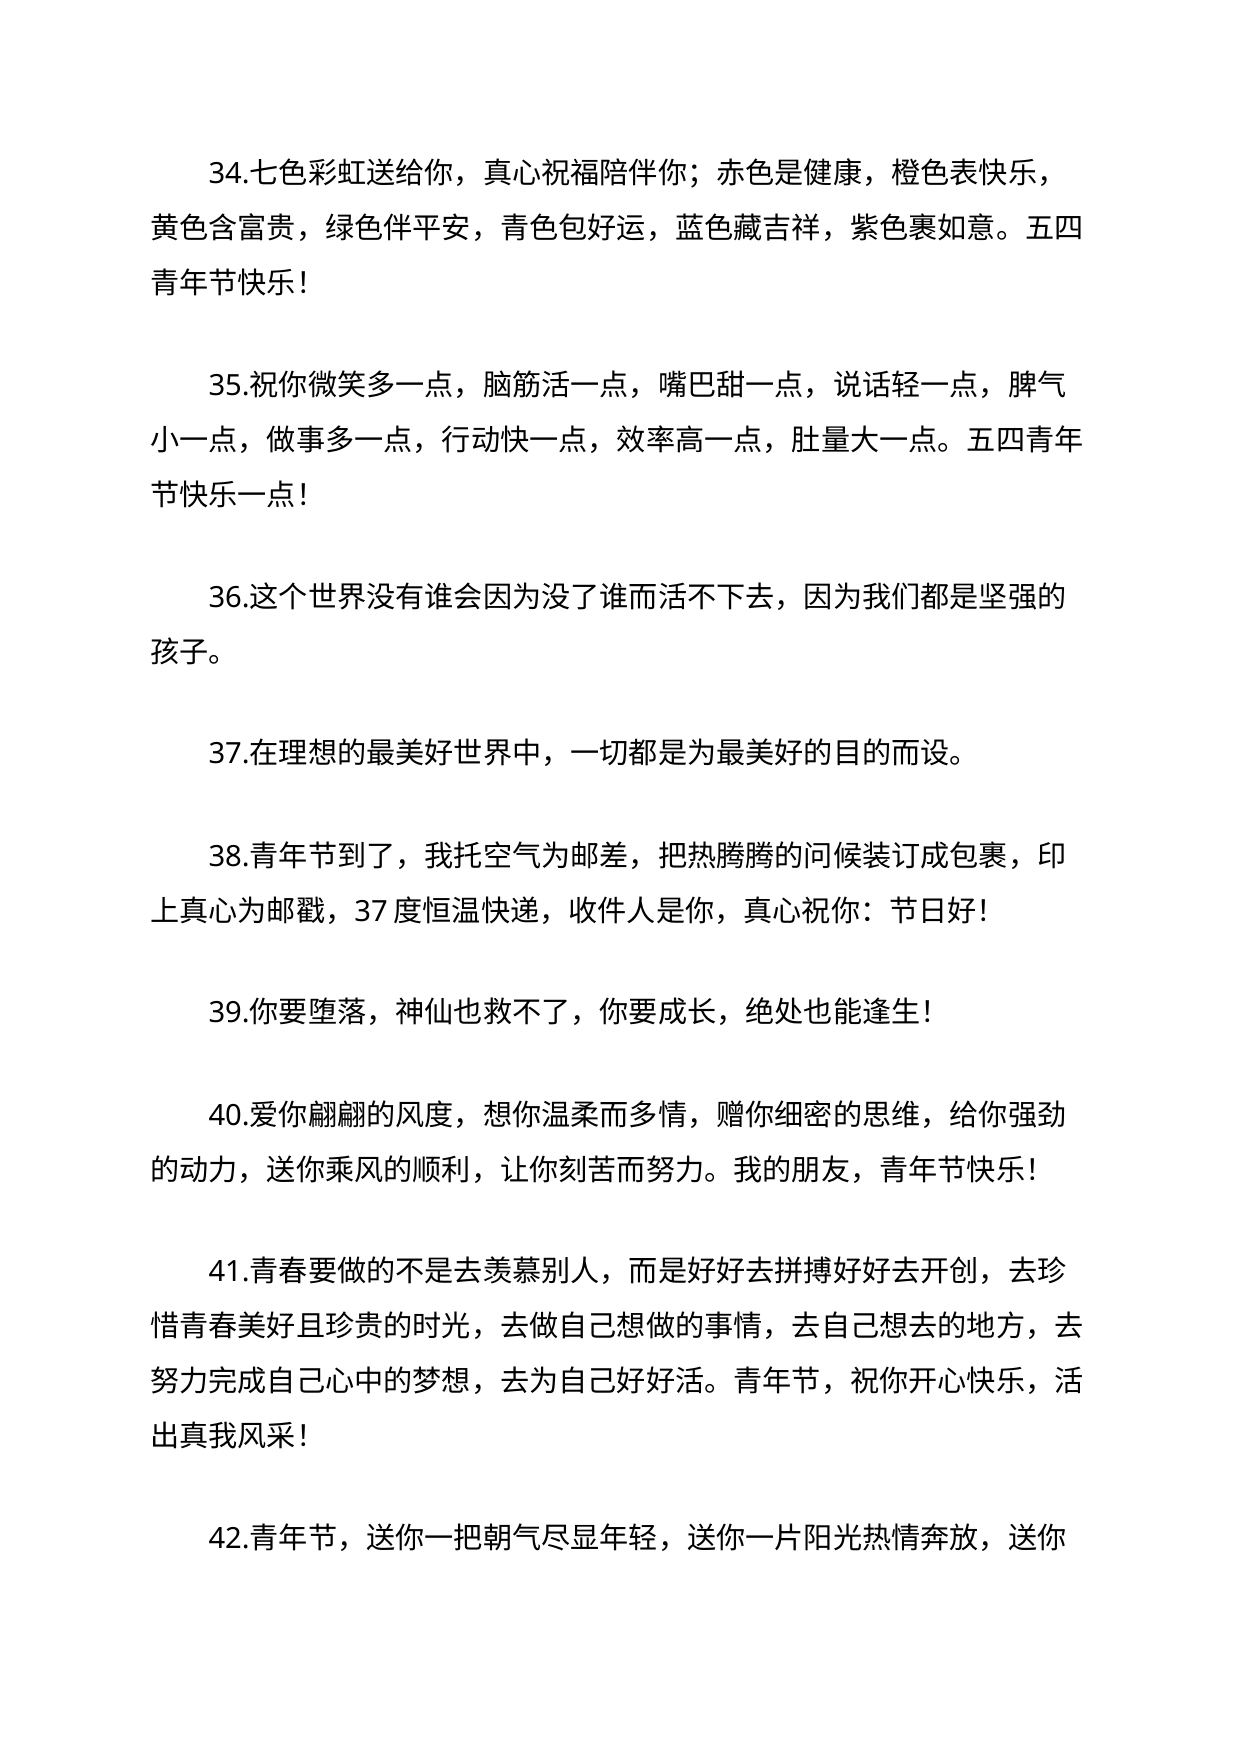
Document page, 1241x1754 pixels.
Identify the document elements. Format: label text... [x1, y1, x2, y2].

text 39.你要堕落，神仙也救不了，你要成长，绝处也能逢生！ [150, 989, 1090, 1031]
text 34.七色彩虹送给你，真心祝福陪伴你；赤色是健康，橙色表快乐，黄色含富贵，绿色伴平安，青色包好运，蓝色藏吉祥，紫色裹如意。五四青年节快乐！ [150, 150, 1090, 302]
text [150, 1514, 1090, 1557]
text 40.爱你翩翩的风度，想你温柔而多情，赠你细密的思维，给你强劲的动力，送你乘风的顺利，让你刻苦而努力。我的朋友，青年节快乐！ [150, 1091, 1090, 1188]
text 35.祝你微笑多一点，脑筋活一点，嘴巴甜一点，说话轻一点，脾气小一点，做事多一点，行动快一点，效率高一点，肚量大一点。五四青年节快乐一点！ [150, 362, 1090, 514]
text 41.青春要做的不是去羡慕别人，而是好好去拼搏好好去开创，去珍惜青春美好且珍贵的时光，去做自己想做的事情，去自己想去的地方，去努力完成自己心中的梦想，去为自己好好活。青年节，祝你开心快乐，活出真我风采！ [150, 1248, 1090, 1455]
text 36.这个世界没有谁会因为没了谁而活不下去，因为我们都是坚强的孩子。 [150, 573, 1090, 671]
text 38.青年节到了，我托空气为邮差，把热腾腾的问候装订成包裹，印上真心为邮戳，37度恒温快递，收件人是你，真心祝你：节日好！ [150, 832, 1090, 929]
text 37.在理想的最美好世界中，一切都是为最美好的目的而设。 [150, 730, 1090, 772]
